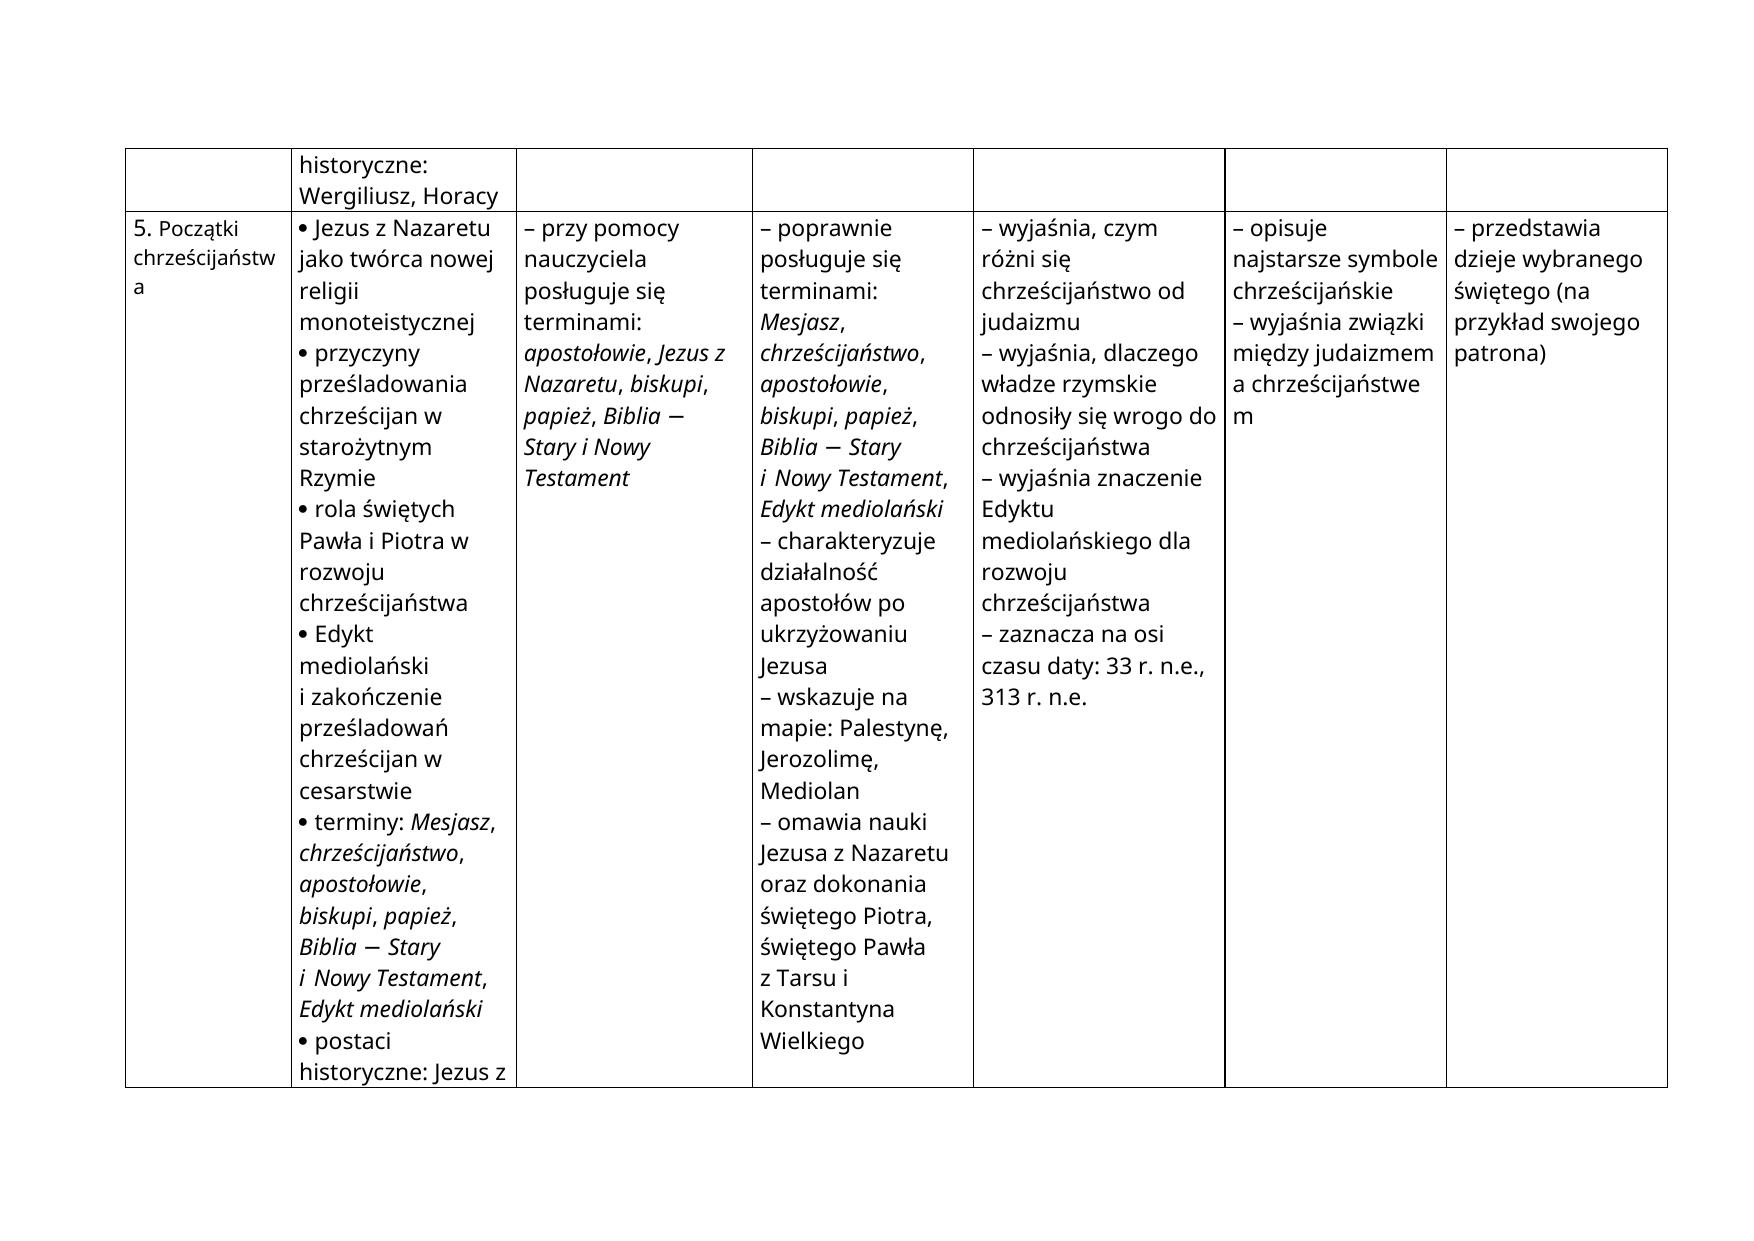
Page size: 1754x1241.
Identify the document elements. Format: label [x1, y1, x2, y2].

table_cell [1447, 149, 1667, 211]
table_cell [1226, 212, 1446, 1087]
table_cell [292, 212, 516, 1087]
table_cell [126, 212, 291, 1087]
table_cell [126, 149, 291, 211]
table_cell [1447, 212, 1667, 1087]
table_cell [753, 212, 973, 1087]
table_cell [1226, 149, 1446, 211]
table_cell [292, 149, 516, 211]
table_cell [517, 212, 752, 1087]
table_cell [753, 149, 973, 211]
table_cell [974, 149, 1224, 211]
table_cell [974, 212, 1224, 1087]
table_cell [517, 149, 752, 211]
